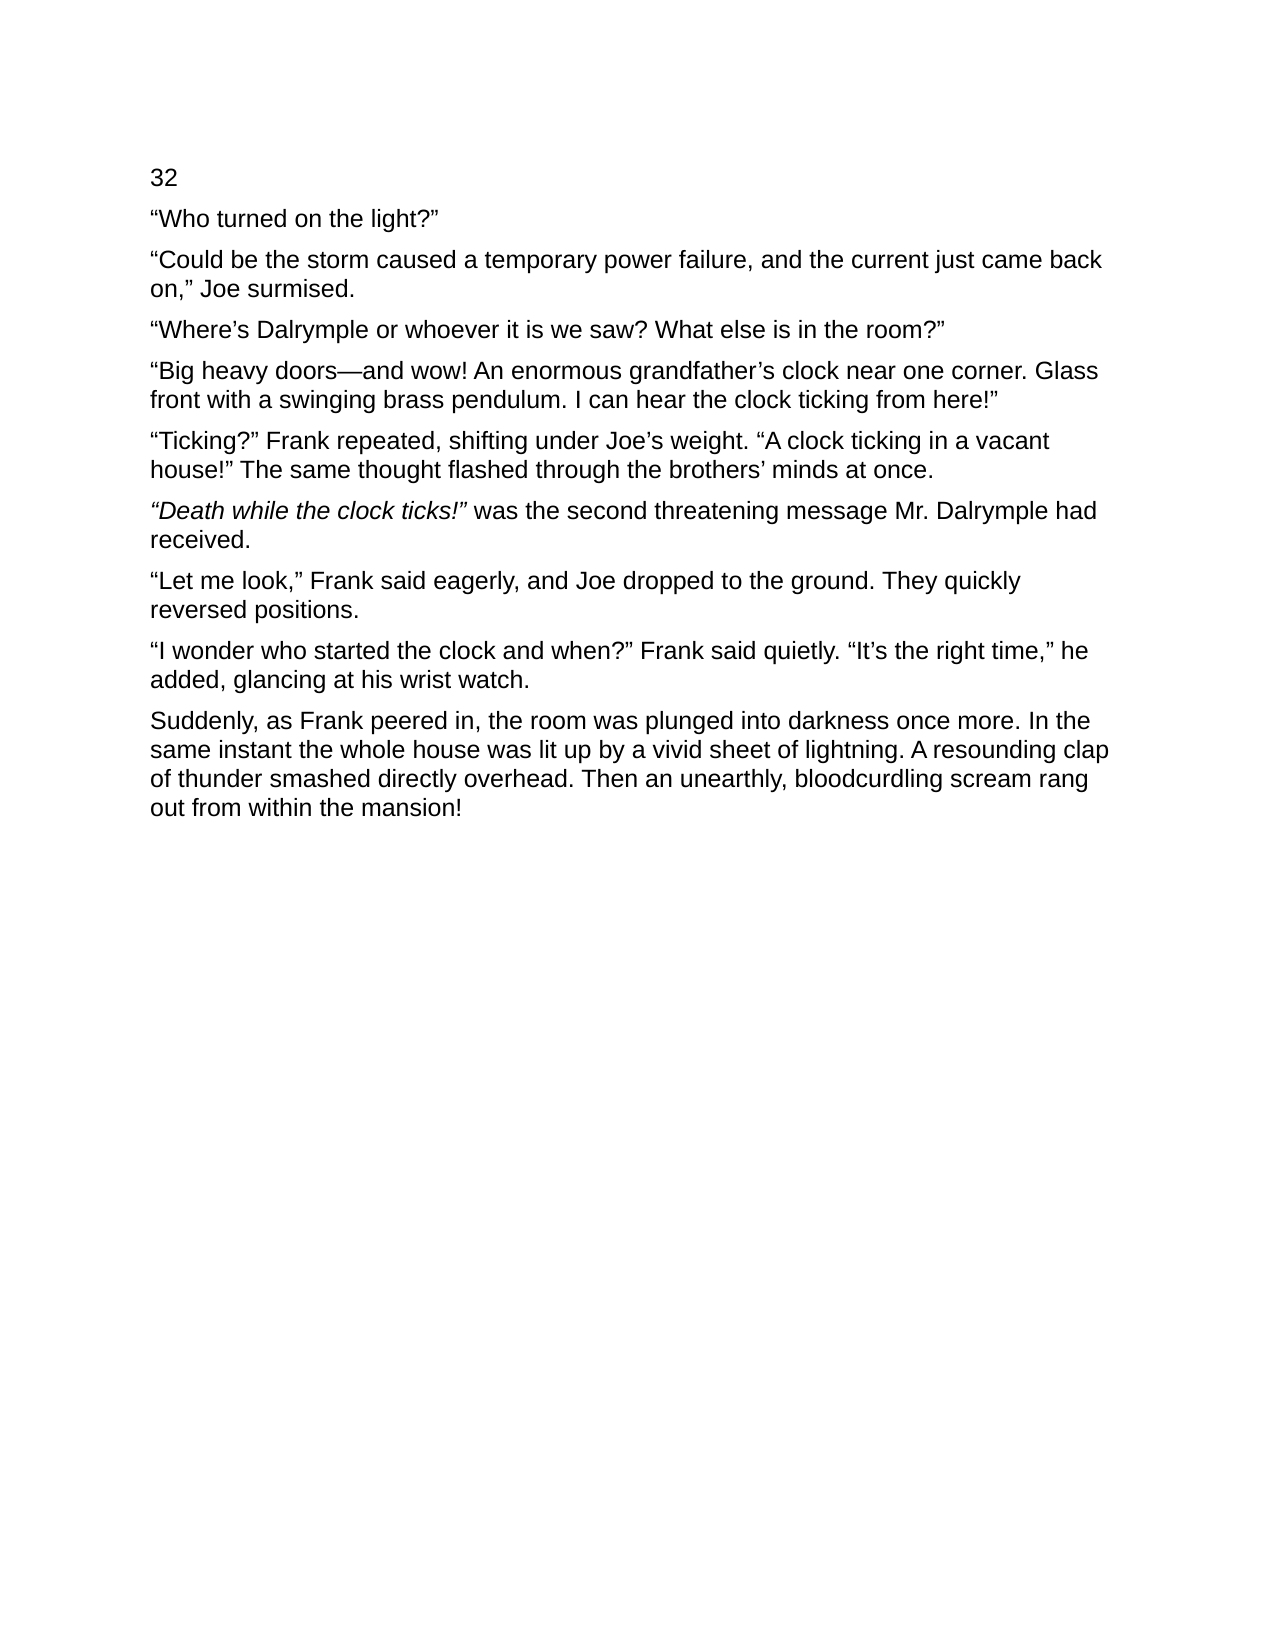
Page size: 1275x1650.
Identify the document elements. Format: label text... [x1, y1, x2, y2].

text “Death while the clock ticks!” was the second threatening message Mr. Dalrymple had received. [150, 496, 1125, 554]
text “Could be the storm caused a temporary power failure, and the current just came back on,” Joe surmised. [150, 245, 1125, 302]
text Suddenly, as Frank peered in, the room was plunged into darkness once more. In the same instant the whole house was lit up by a vivid sheet of lightning. A resounding clap of thunder smashed directly overhead. Then an unearthly, bloodcurdling scream rang out from within the mansion! [150, 706, 1125, 821]
text “Big heavy doors—and wow! An enormous grandfather’s clock near one corner. Glass front with a swinging brass pendulum. I can hear the clock ticking from here!” [150, 356, 1125, 414]
text “Ticking?” Frank repeated, shifting under Joe’s weight. “A clock ticking in a vacant house!” The same thought flashed through the brothers’ minds at once. [150, 426, 1125, 484]
text 32 [150, 162, 1125, 191]
text “Where’s Dalrymple or whoever it is we saw? What else is in the room?” [150, 315, 1125, 344]
text “I wonder who started the clock and when?” Frank said quietly. “It’s the right time,” he added, glancing at his wrist watch. [150, 636, 1125, 694]
text “Let me look,” Frank said eagerly, and Joe dropped to the ground. They quickly reversed positions. [150, 566, 1125, 624]
text “Who turned on the light?” [150, 204, 1125, 232]
